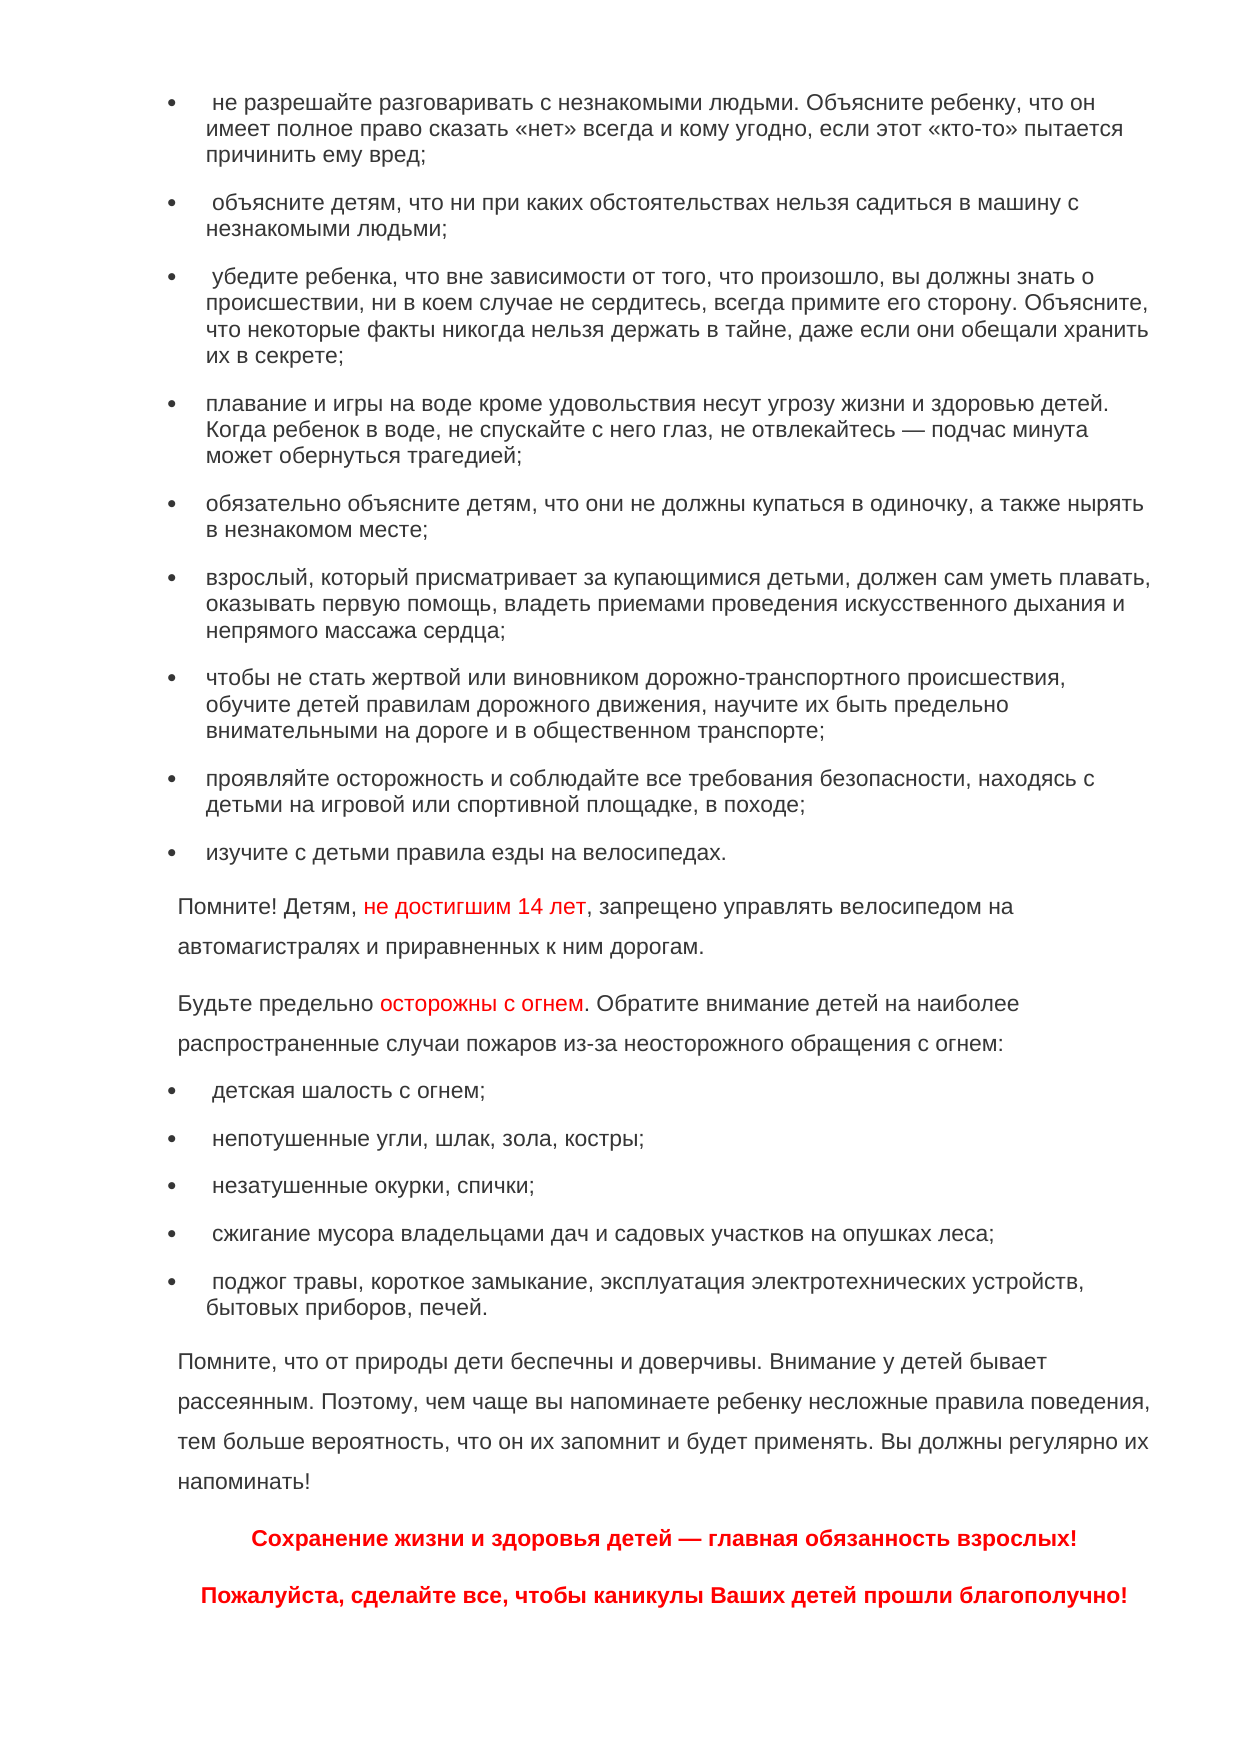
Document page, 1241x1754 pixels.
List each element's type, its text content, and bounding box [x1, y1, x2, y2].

text Сохранение жизни и здоровья детей — главная обязанность взрослых! [177, 1511, 1152, 1551]
list объясните детям, что ни при каких обстоятельствах нельзя садиться в машину с незнакомыми людьми; [168, 189, 1152, 242]
list непотушенные угли, шлак, зола, костры; [168, 1125, 1152, 1151]
list не разрешайте разговаривать с незнакомыми людьми. Объясните ребенку, что он имеет полное право сказать «нет» всегда и кому угодно, если этот «кто-то» пытается причинить ему вред; [168, 89, 1152, 168]
text Пожалуйста, сделайте все, чтобы каникулы Ваших детей прошли благополучно! [177, 1568, 1152, 1608]
list плавание и игры на воде кроме удовольствия несут угрозу жизни и здоровью детей. Когда ребенок в воде, не спускайте с него глаз, не отвлекайтесь — подчас минута может обернуться трагедией; [168, 389, 1152, 469]
list поджог травы, короткое замыкание, эксплуатация электротехнических устройств, бытовых приборов, печей. [168, 1268, 1152, 1320]
text Будьте предельно осторожны с огнем. Обратите внимание детей на наиболее распространенные случаи пожаров из-за неосторожного обращения с огнем: [177, 976, 1152, 1056]
list детская шалость с огнем; [168, 1077, 1152, 1103]
list незатушенные окурки, спички; [168, 1172, 1152, 1199]
list проявляйте осторожность и соблюдайте все требования безопасности, находясь с детьми на игровой или спортивной площадке, в походе; [168, 764, 1152, 817]
list обязательно объясните детям, что они не должны купаться в одиночку, а также нырять в незнакомом месте; [168, 490, 1152, 543]
list взрослый, который присматривает за купающимися детьми, должен сам уметь плавать, оказывать первую помощь, владеть приемами проведения искусственного дыхания и непрямого массажа сердца; [168, 564, 1152, 643]
text Помните, что от природы дети беспечны и доверчивы. Внимание у детей бывает рассеянным. Поэтому, чем чаще вы напоминаете ребенку несложные правила поведения, тем больше вероятность, что он их запомнит и будет применять. Вы должны регулярно их напоминать! [177, 1334, 1152, 1494]
text Помните! Детям, не достигшим 14 лет, запрещено управлять велосипедом на автомагистралях и приравненных к ним дорогам. [177, 879, 1152, 959]
list изучите с детьми правила езды на велосипедах. [168, 838, 1152, 865]
list чтобы не стать жертвой или виновником дорожно-транспортного происшествия, обучите детей правилам дорожного движения, научите их быть предельно внимательными на дороге и в общественном транспорте; [168, 664, 1152, 743]
list сжигание мусора владельцами дач и садовых участков на опушках леса; [168, 1220, 1152, 1246]
list убедите ребенка, что вне зависимости от того, что произошло, вы должны знать о происшествии, ни в коем случае не сердитесь, всегда примите его сторону. Объясните, что некоторые факты никогда нельзя держать в тайне, даже если они обещали хранить их в секрете; [168, 263, 1152, 368]
